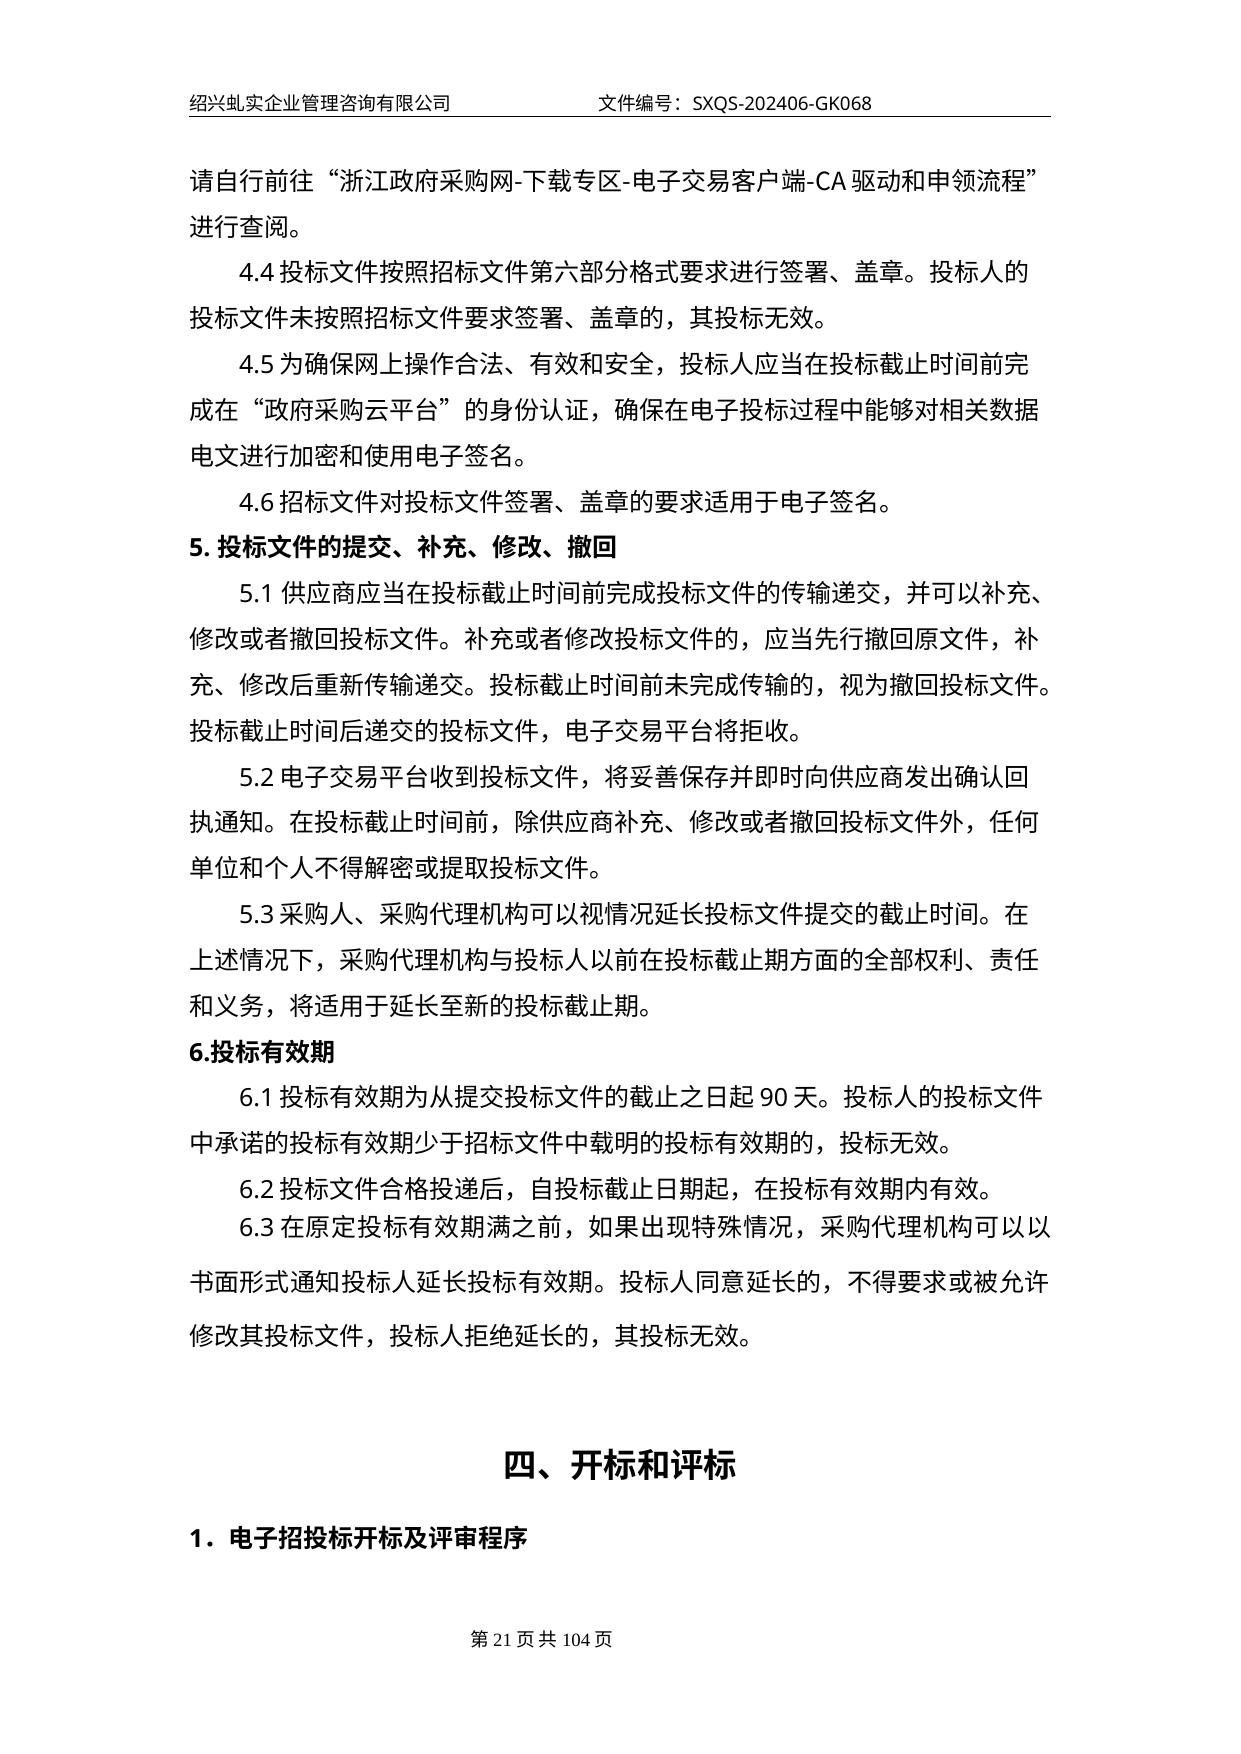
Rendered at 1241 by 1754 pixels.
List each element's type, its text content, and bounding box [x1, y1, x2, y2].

text 5. 投标文件的提交、补充、修改、撤回 [189, 520, 1051, 566]
text 6.投标有效期 [189, 1024, 1051, 1070]
text 4.6招标文件对投标文件签署、盖章的要求适用于电子签名。 [189, 474, 1051, 520]
text 4.4投标文件按照招标文件第六部分格式要求进行签署、盖章。投标人的投标文件未按照招标文件要求签署、盖章的，其投标无效。 [189, 245, 1051, 337]
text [189, 153, 1051, 245]
text 6.1投标有效期为从提交投标文件的截止之日起90天。投标人的投标文件中承诺的投标有效期少于招标文件中载明的投标有效期的，投标无效。 [189, 1070, 1051, 1162]
text 四、开标和评标 [189, 1439, 1051, 1487]
text 4.5为确保网上操作合法、有效和安全，投标人应当在投标截止时间前完成在“政府采购云平台”的身份认证，确保在电子投标过程中能够对相关数据电文进行加密和使用电子签名。 [189, 337, 1051, 474]
text 1．电子招投标开标及评审程序 [189, 1511, 1051, 1557]
text 6.3在原定投标有效期满之前，如果出现特殊情况，采购代理机构可以以书面形式通知投标人延长投标有效期。投标人同意延长的，不得要求或被允许修改其投标文件，投标人拒绝延长的，其投标无效。 [189, 1208, 1051, 1353]
text 5.1 供应商应当在投标截止时间前完成投标文件的传输递交，并可以补充、修改或者撤回投标文件。补充或者修改投标文件的，应当先行撤回原文件，补充、修改后重新传输递交。投标截止时间前未完成传输的，视为撤回投标文件。投标截止时间后递交的投标文件，电子交易平台将拒收。 [189, 566, 1051, 749]
text 6.2投标文件合格投递后，自投标截止日期起，在投标有效期内有效。 [189, 1162, 1051, 1208]
text 5.2电子交易平台收到投标文件，将妥善保存并即时向供应商发出确认回执通知。在投标截止时间前，除供应商补充、修改或者撤回投标文件外，任何单位和个人不得解密或提取投标文件。 [189, 749, 1051, 887]
text 5.3采购人、采购代理机构可以视情况延长投标文件提交的截止时间。在上述情况下，采购代理机构与投标人以前在投标截止期方面的全部权利、责任和义务，将适用于延长至新的投标截止期。 [189, 887, 1051, 1024]
